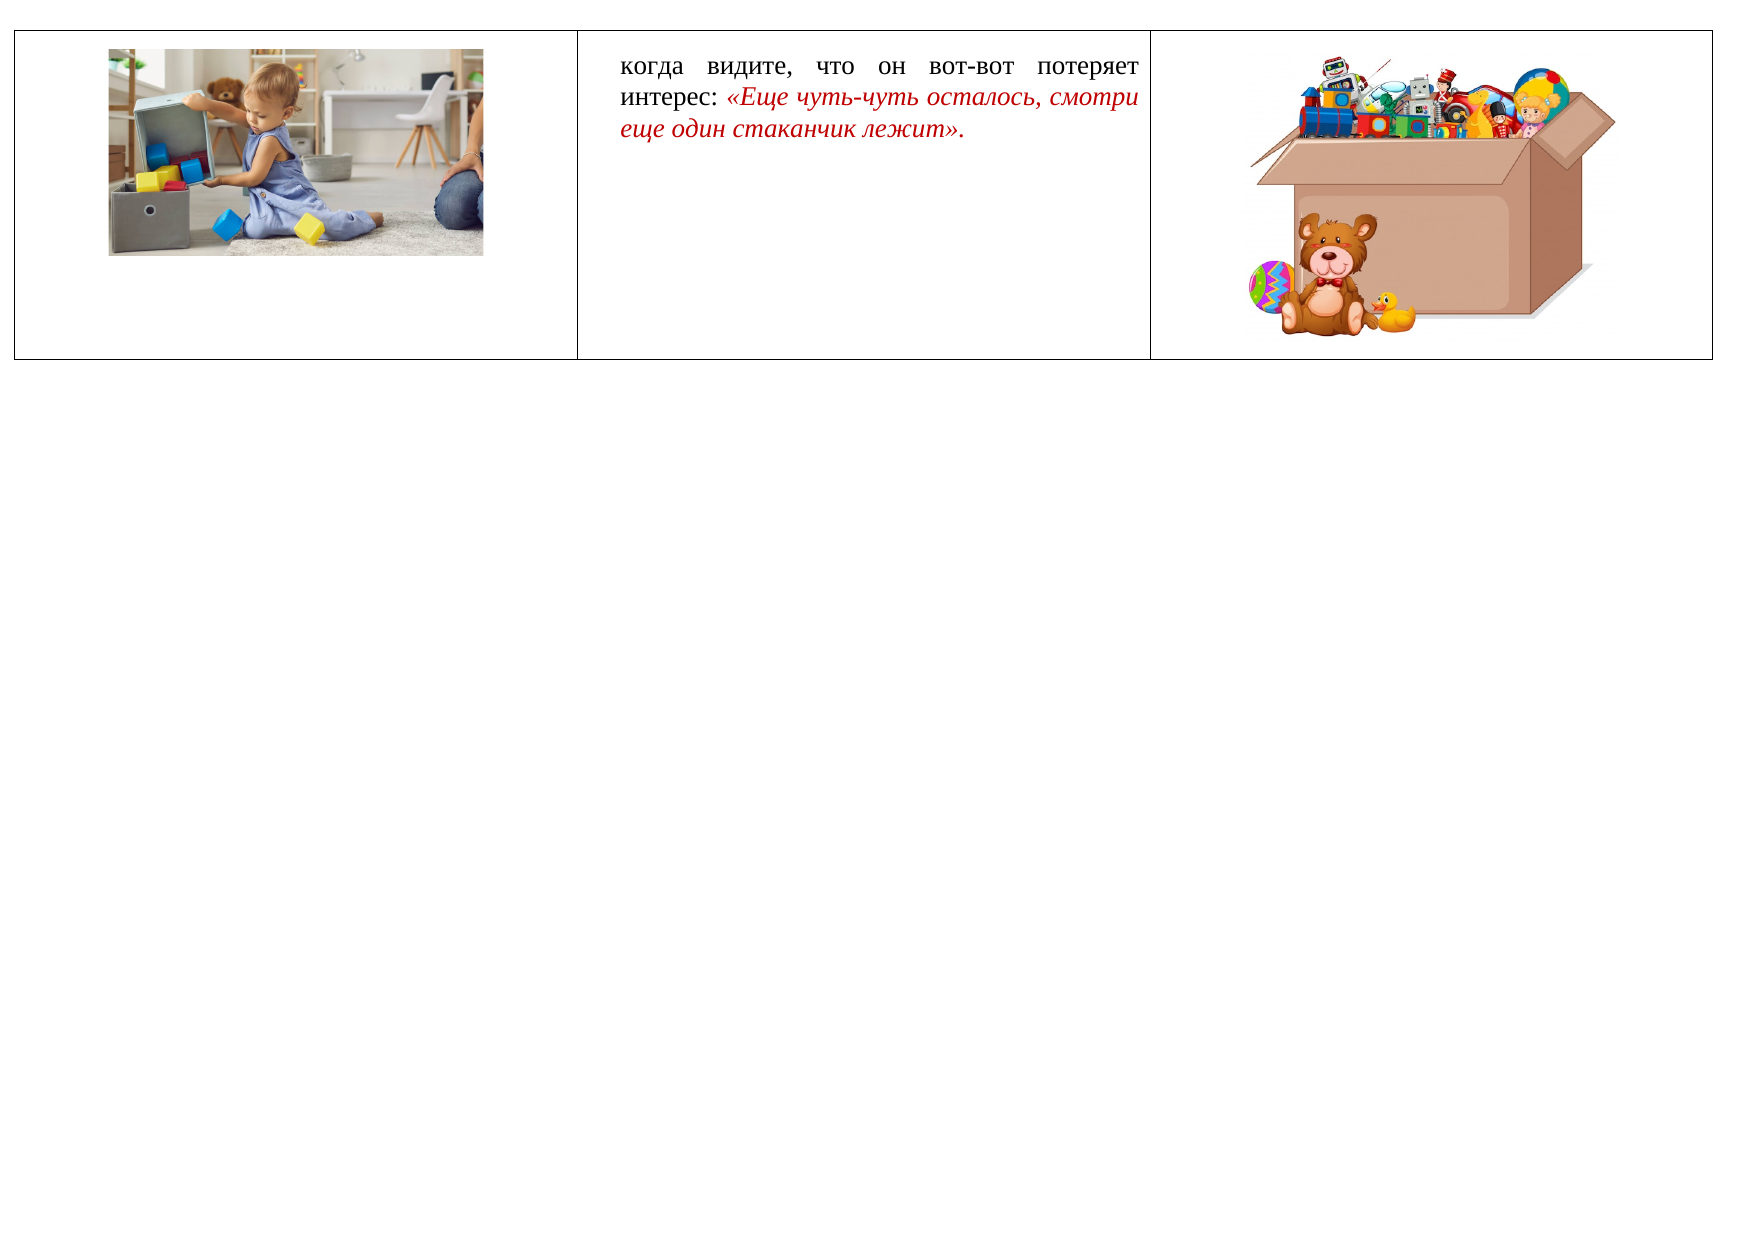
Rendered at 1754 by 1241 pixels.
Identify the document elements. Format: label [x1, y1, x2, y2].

picture [1243, 49, 1620, 341]
table_cell [578, 31, 1150, 359]
table_cell [1151, 31, 1712, 359]
table_cell [15, 31, 577, 359]
picture [108, 49, 484, 256]
